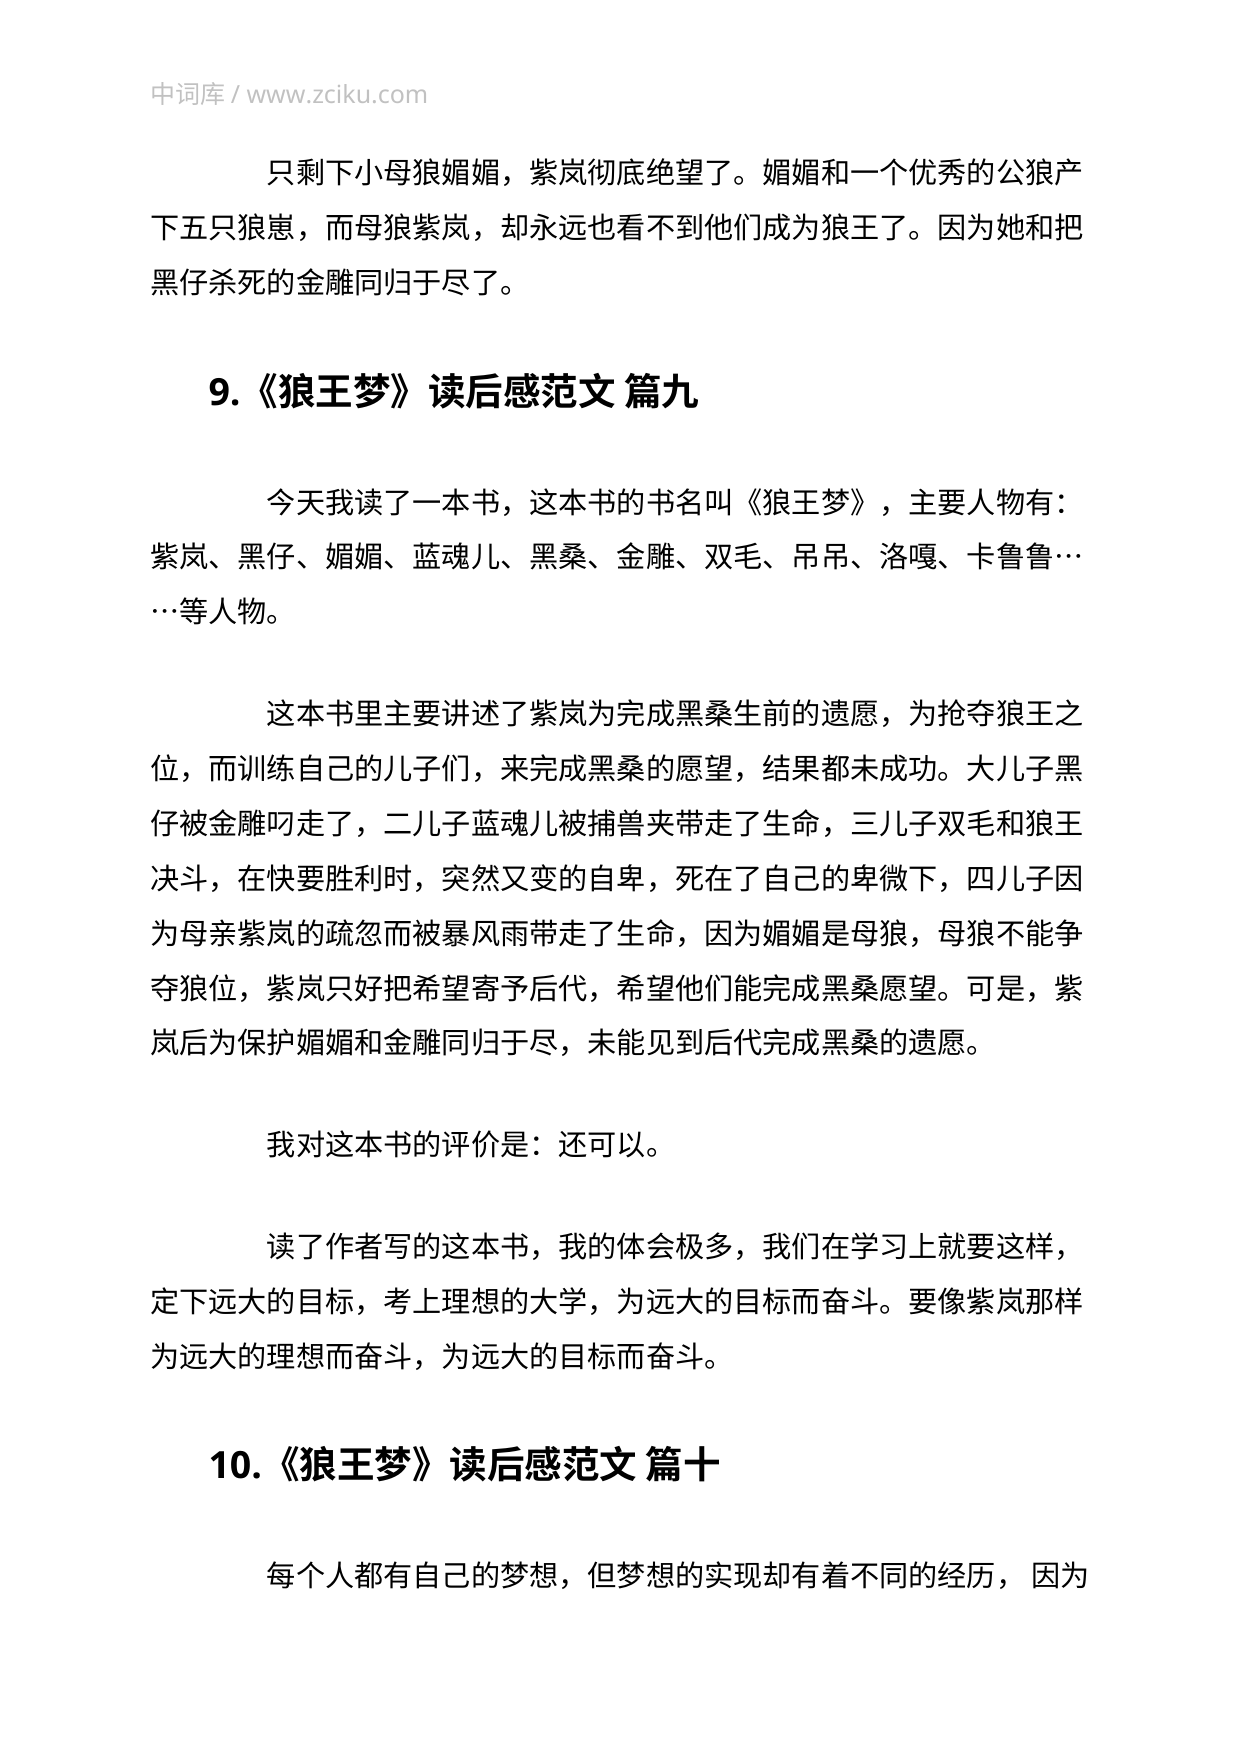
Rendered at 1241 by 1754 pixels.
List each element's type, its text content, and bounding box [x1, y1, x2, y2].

text 9.《狼王梦》读后感范文 篇九 [150, 362, 1090, 416]
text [150, 1553, 1090, 1595]
text 读了作者写的这本书，我的体会极多，我们在学习上就要这样，定下远大的目标，考上理想的大学，为远大的目标而奋斗。要像紫岚那样为远大的理想而奋斗，为远大的目标而奋斗。 [150, 1224, 1090, 1376]
text 今天我读了一本书，这本书的书名叫《狼王梦》，主要人物有：紫岚、黑仔、媚媚、蓝魂儿、黑桑、金雕、双毛、吊吊、洛嘎、卡鲁鲁……等人物。 [150, 479, 1090, 631]
text 10.《狼王梦》读后感范文 篇十 [150, 1435, 1090, 1490]
text 这本书里主要讲述了紫岚为完成黑桑生前的遗愿，为抢夺狼王之位，而训练自己的儿子们，来完成黑桑的愿望，结果都未成功。大儿子黑仔被金雕叼走了，二儿子蓝魂儿被捕兽夹带走了生命，三儿子双毛和狼王决斗，在快要胜利时，突然又变的自卑，死在了自己的卑微下，四儿子因为母亲紫岚的疏忽而被暴风雨带走了生命，因为媚媚是母狼，母狼不能争夺狼位，紫岚只好把希望寄予后代，希望他们能完成黑桑愿望。可是，紫岚后为保护媚媚和金雕同归于尽，未能见到后代完成黑桑的遗愿。 [150, 691, 1090, 1062]
text 我对这本书的评价是：还可以。 [150, 1122, 1090, 1164]
text 只剩下小母狼媚媚，紫岚彻底绝望了。媚媚和一个优秀的公狼产下五只狼崽，而母狼紫岚，却永远也看不到他们成为狼王了。因为她和把黑仔杀死的金雕同归于尽了。 [150, 150, 1090, 302]
